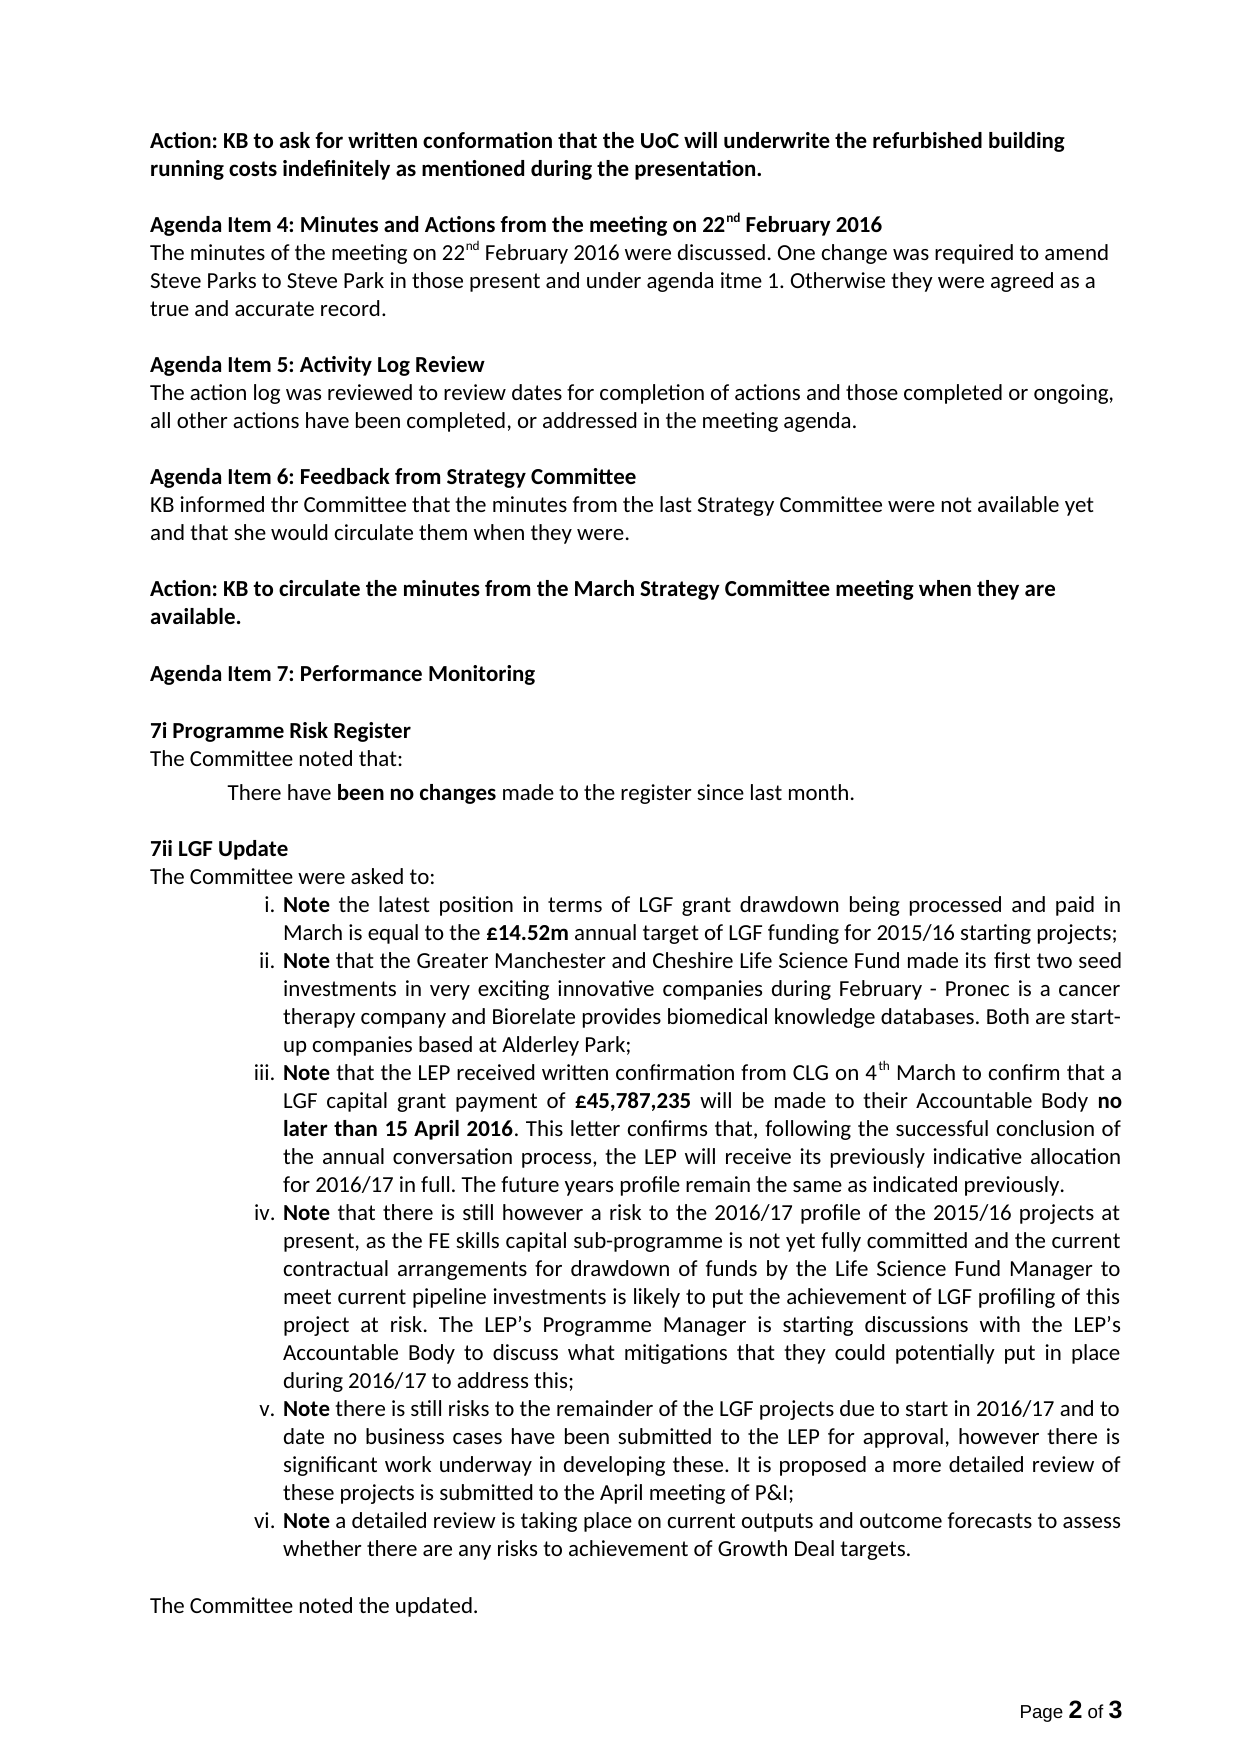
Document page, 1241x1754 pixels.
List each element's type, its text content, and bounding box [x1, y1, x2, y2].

text Agenda Item 7: Performance Monitoring [150, 659, 1122, 687]
text The minutes of the meeting on 22nd February 2016 were discussed. One change was required to amend Steve Parks to Steve Park in those present and under agenda itme 1. Otherwise they were agreed as a true and accurate record. [150, 238, 1122, 322]
text Agenda Item 6: Feedback from Strategy Committee [150, 462, 1122, 490]
list Note that the LEP received written confirmation from CLG on 4th March to confirm that a LGF capital grant payment of £45,787,235 will be made to their Accountable Body no later than 15 April 2016. This letter confirms that, following the successful conclusion of the annual conversation process, the LEP will receive its previously indicative allocation for 2016/17 in full. The future years profile remain the same as indicated previously. [275, 1058, 1122, 1198]
text Action: KB to ask for written conformation that the UoC will underwrite the refurbished building running costs indefinitely as mentioned during the presentation. [150, 126, 1122, 182]
text The action log was reviewed to review dates for completion of actions and those completed or ongoing, all other actions have been completed, or addressed in the meeting agenda. [150, 378, 1122, 434]
text 7i Programme Risk Register [150, 716, 1122, 744]
text The Committee were asked to: [150, 862, 1122, 890]
list Note the latest position in terms of LGF grant drawdown being processed and paid in March is equal to the £14.52m annual target of LGF funding for 2015/16 starting projects; [275, 890, 1122, 946]
text Agenda Item 4: Minutes and Actions from the meeting on 22nd February 2016 [150, 210, 1122, 238]
list Note that the Greater Manchester and Cheshire Life Science Fund made its first two seed investments in very exciting innovative companies during February - Pronec is a cancer therapy company and Biorelate provides biomedical knowledge databases. Both are start-up companies based at Alderley Park; [275, 946, 1122, 1058]
text Action: KB to circulate the minutes from the March Strategy Committee meeting when they are available. [150, 574, 1122, 630]
text The Committee noted that: [150, 744, 1122, 772]
list Note a detailed review is taking place on current outputs and outcome forecasts to assess whether there are any risks to achievement of Growth Deal targets. [275, 1506, 1122, 1562]
list Note that there is still however a risk to the 2016/17 profile of the 2015/16 projects at present, as the FE skills capital sub-programme is not yet fully committed and the current contractual arrangements for drawdown of funds by the Life Science Fund Manager to meet current pipeline investments is likely to put the achievement of LGF profiling of this project at risk. The LEP’s Programme Manager is starting discussions with the LEP’s Accountable Body to discuss what mitigations that they could potentially put in place during 2016/17 to address this; [275, 1198, 1122, 1394]
text KB informed thr Committee that the minutes from the last Strategy Committee were not available yet and that she would circulate them when they were. [150, 490, 1122, 546]
text The Committee noted the updated. [150, 1592, 1122, 1619]
text 7ii LGF Update [150, 834, 1122, 862]
text There have been no changes made to the register since last month. [227, 772, 1093, 806]
text Agenda Item 5: Activity Log Review [150, 350, 1122, 378]
list Note there is still risks to the remainder of the LGF projects due to start in 2016/17 and to date no business cases have been submitted to the LEP for approval, however there is significant work underway in developing these. It is proposed a more detailed review of these projects is submitted to the April meeting of P&I; [275, 1394, 1122, 1506]
